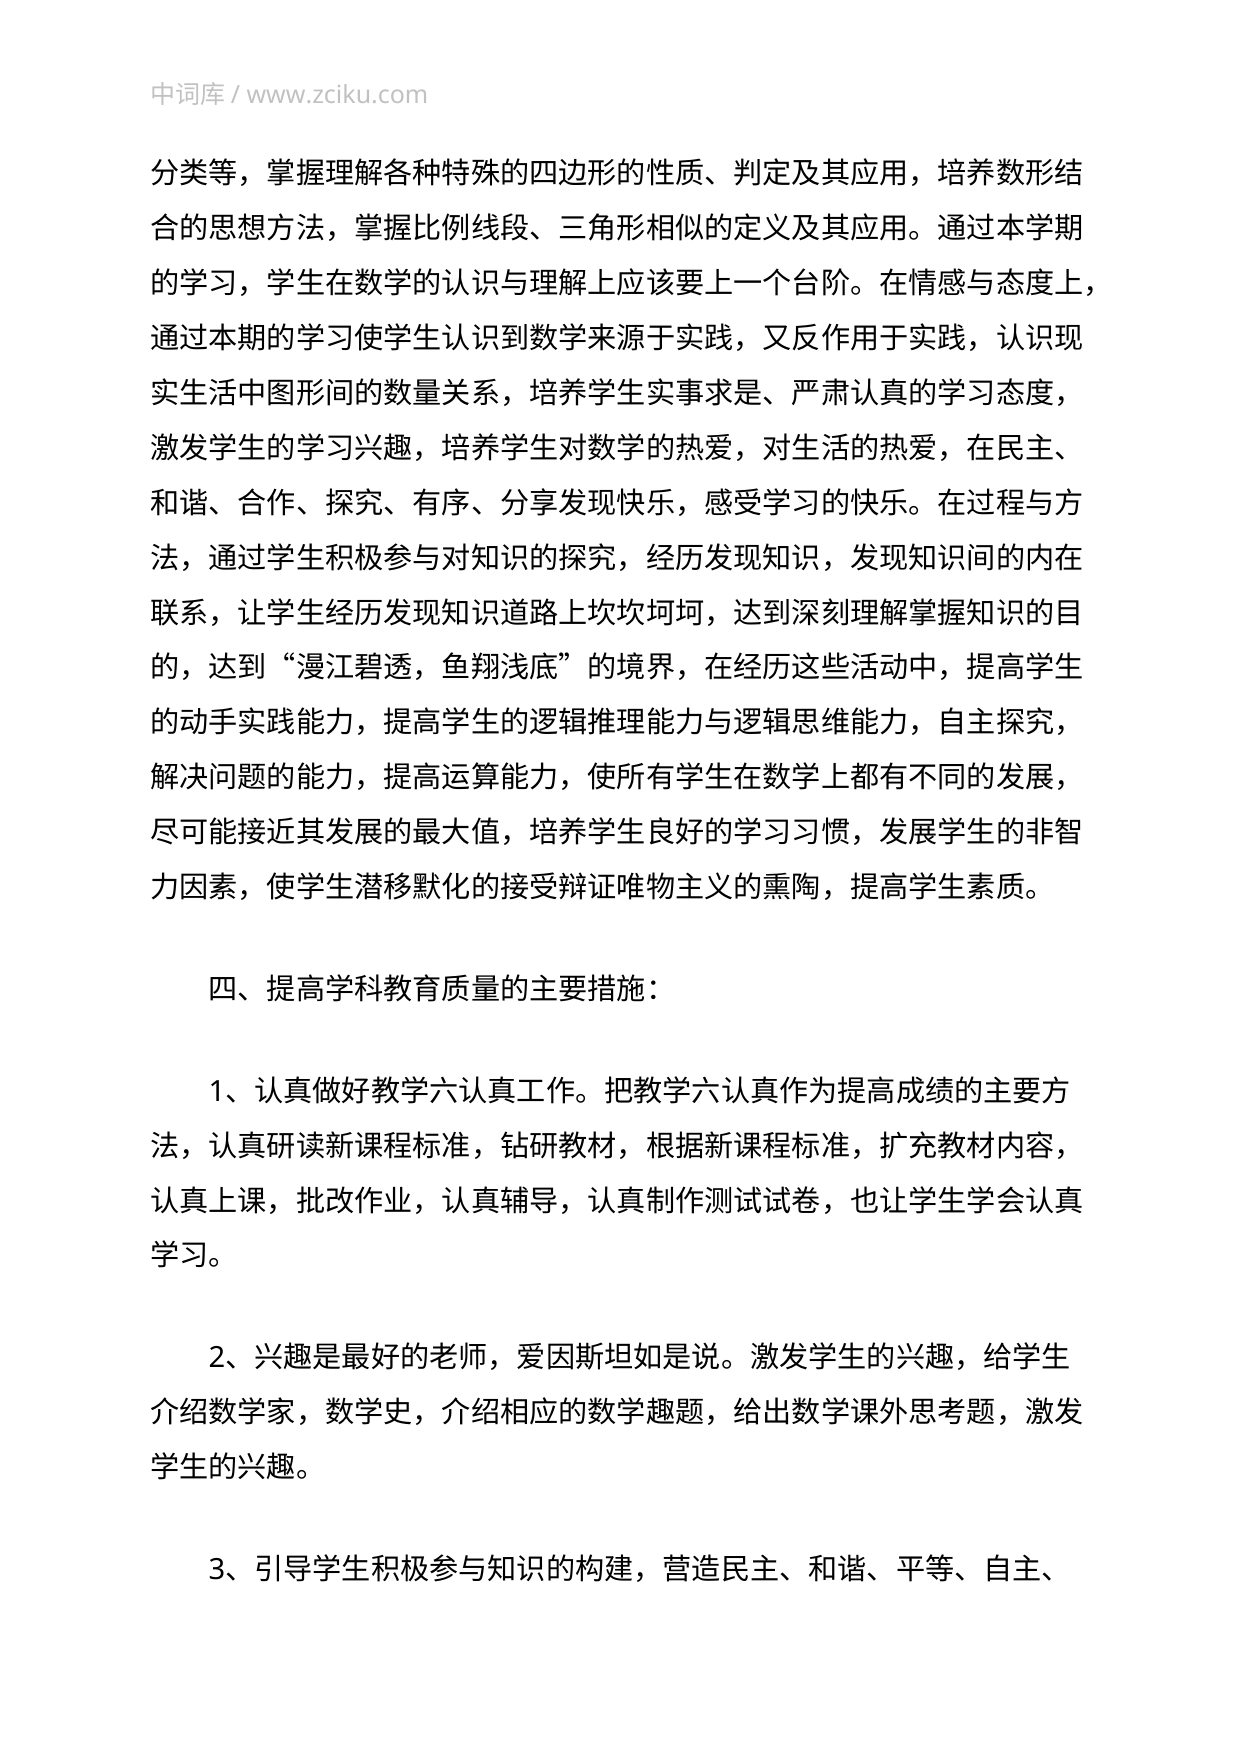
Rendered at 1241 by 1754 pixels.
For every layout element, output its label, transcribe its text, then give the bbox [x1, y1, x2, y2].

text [150, 1545, 1090, 1588]
text 2、兴趣是最好的老师，爱因斯坦如是说。激发学生的兴趣，给学生介绍数学家，数学史，介绍相应的数学趣题，给出数学课外思考题，激发学生的兴趣。 [150, 1334, 1090, 1486]
text 四、提高学科教育质量的主要措施： [150, 965, 1090, 1008]
text 1、认真做好教学六认真工作。把教学六认真作为提高成绩的主要方法，认真研读新课程标准，钻研教材，根据新课程标准，扩充教材内容，认真上课，批改作业，认真辅导，认真制作测试试卷，也让学生学会认真学习。 [150, 1067, 1090, 1274]
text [150, 150, 1090, 906]
